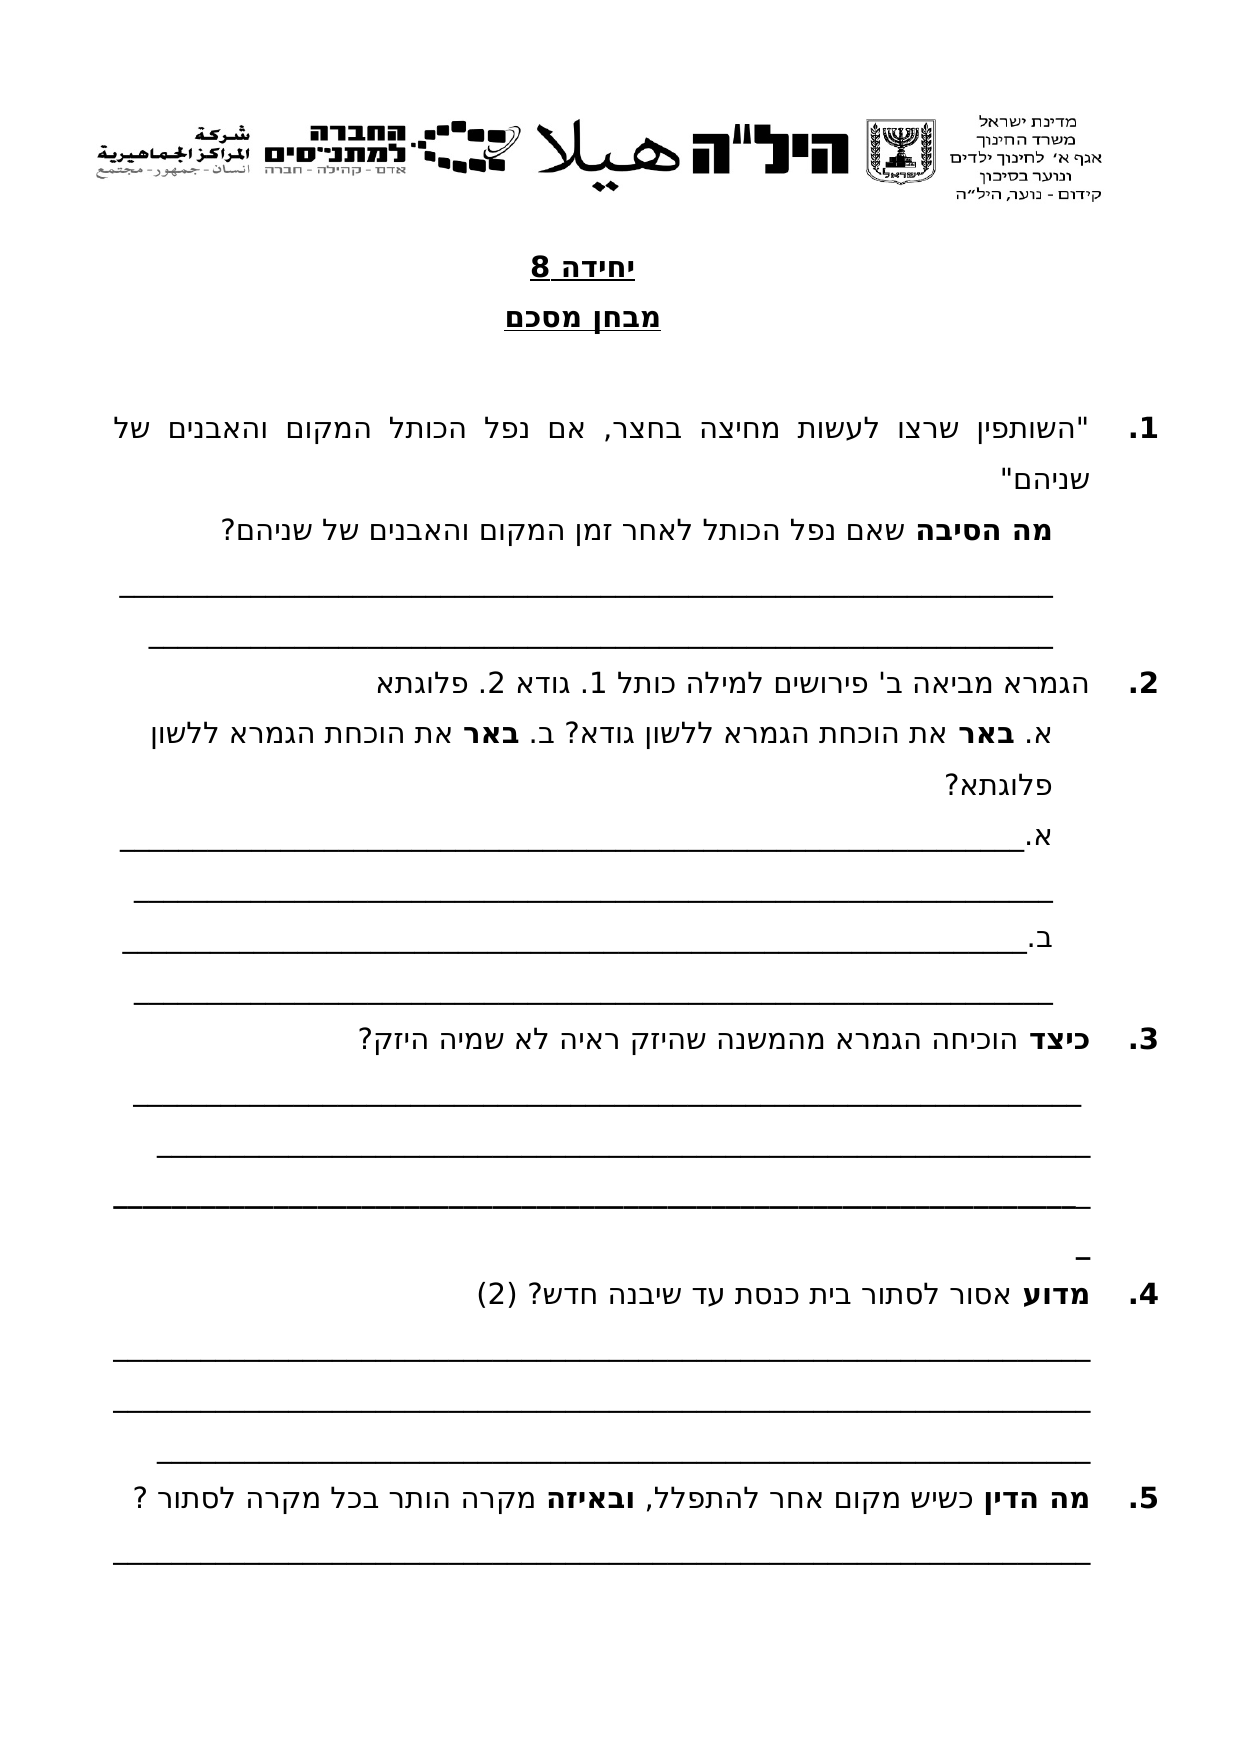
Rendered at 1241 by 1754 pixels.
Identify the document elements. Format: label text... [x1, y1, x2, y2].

list הגמרא מביאה ב' פירושים למילה כותל 1. גודא 2. פלוגתא [112, 666, 1128, 700]
list מדוע אסור לסתור בית כנסת עד שיבנה חדש? (2) ______________________________________________________________________________________________________________________________________________________________________________________________________ [112, 1277, 1128, 1464]
list "השותפין שרצו לעשות מחיצה בחצר, אם נפל הכותל המקום והאבנים של שניהם" [112, 411, 1128, 496]
text א. באר את הוכחת הגמרא ללשון גודא? ב. באר את הוכחת הגמרא ללשון פלוגתא? [112, 717, 1053, 802]
text א._____________________________________________________________________________________________________________________________ [112, 819, 1053, 904]
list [112, 1481, 1128, 1566]
list כיצד הוכיחה הגמרא מהמשנה שהיזק ראיה לא שמיה היזק? [112, 1022, 1128, 1056]
list מבחן מסכם [112, 301, 1053, 335]
text ______________________________________________________________________________________________________________________________ [112, 564, 1053, 649]
text ב._____________________________________________________________________________________________________________________________ [112, 921, 1053, 1006]
list יחידה 8 [112, 250, 1053, 284]
text מה הסיבה שאם נפל הכותל לאחר זמן המקום והאבנים של שניהם? [112, 513, 1053, 547]
text _________________________________________________________________ [112, 1073, 1090, 1107]
text ____________________________________________________________________________________________________________________________________ [112, 1124, 1090, 1260]
picture [96, 59, 1128, 250]
